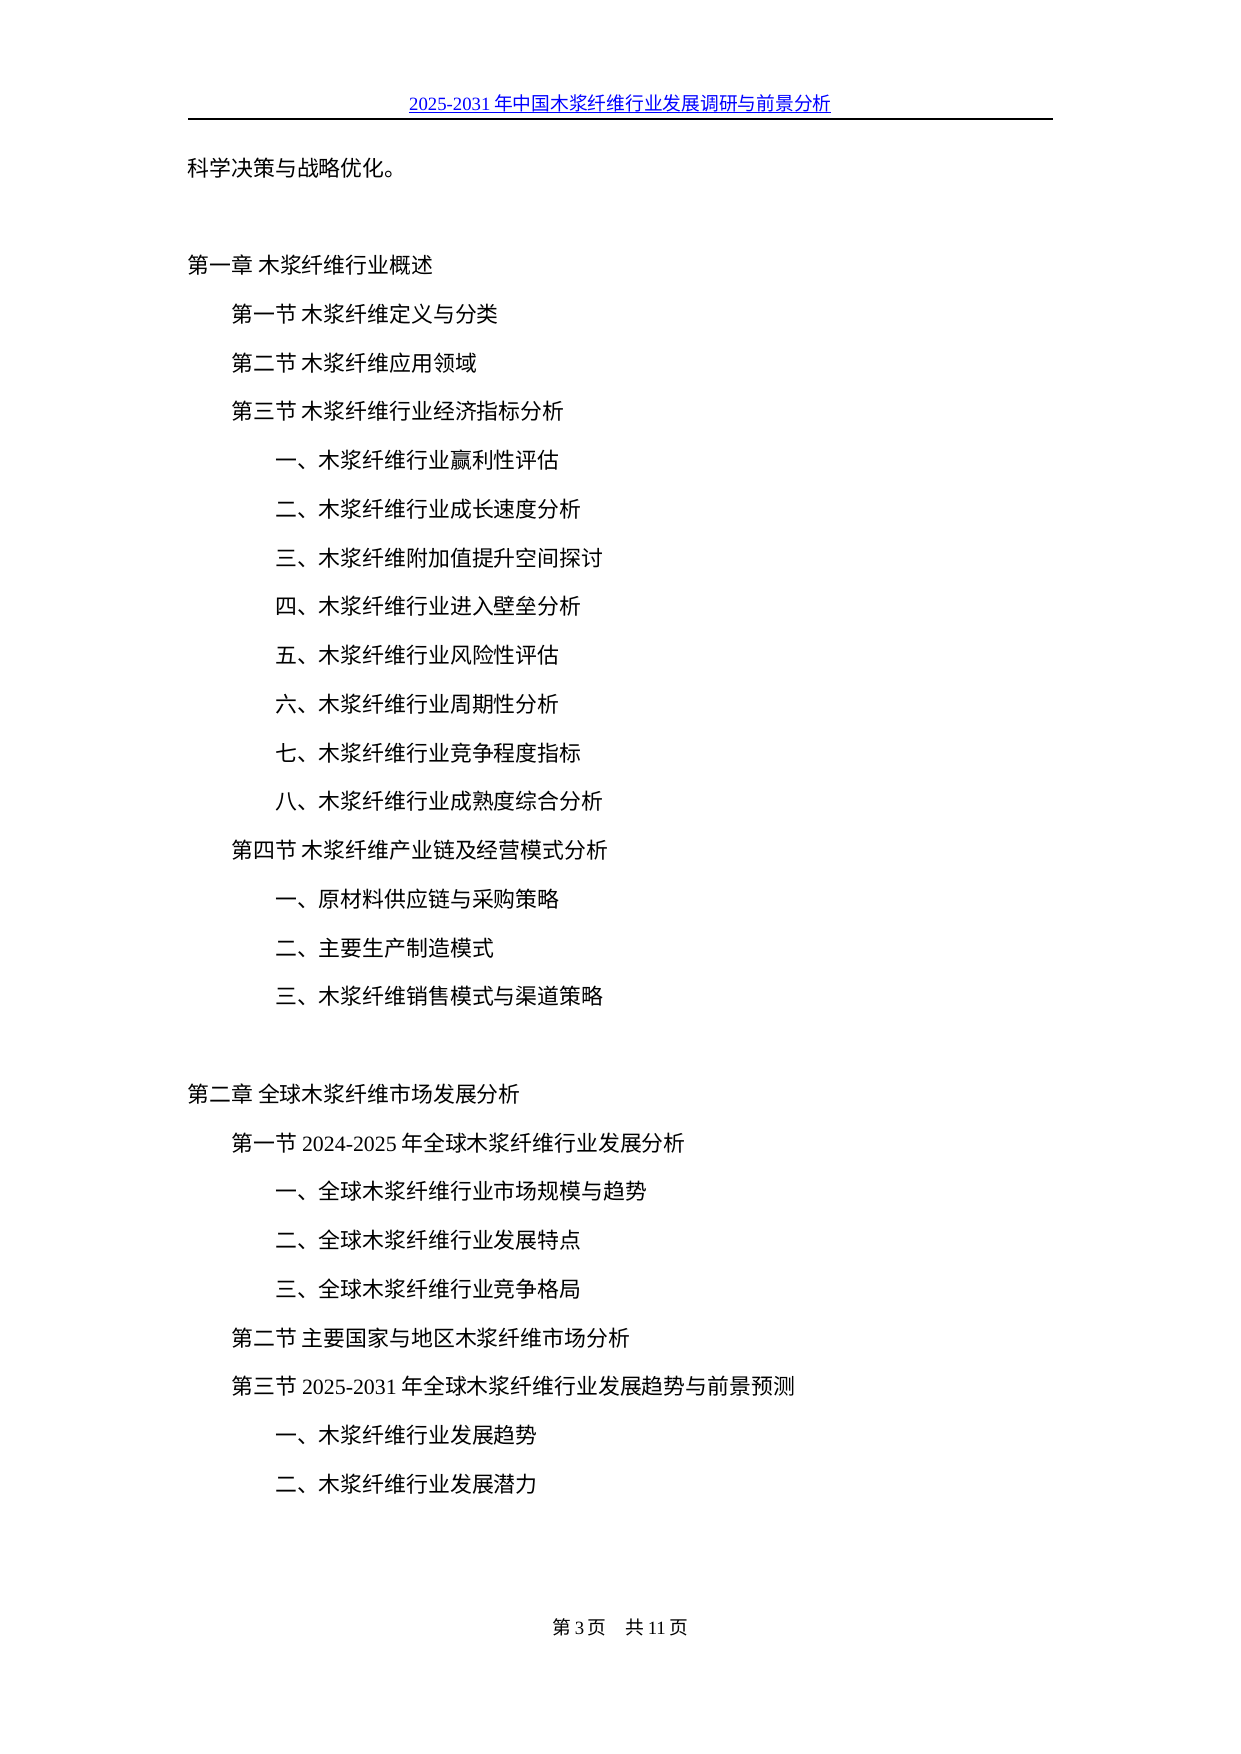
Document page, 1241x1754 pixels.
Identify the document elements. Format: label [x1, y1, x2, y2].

text [187, 150, 1053, 1499]
